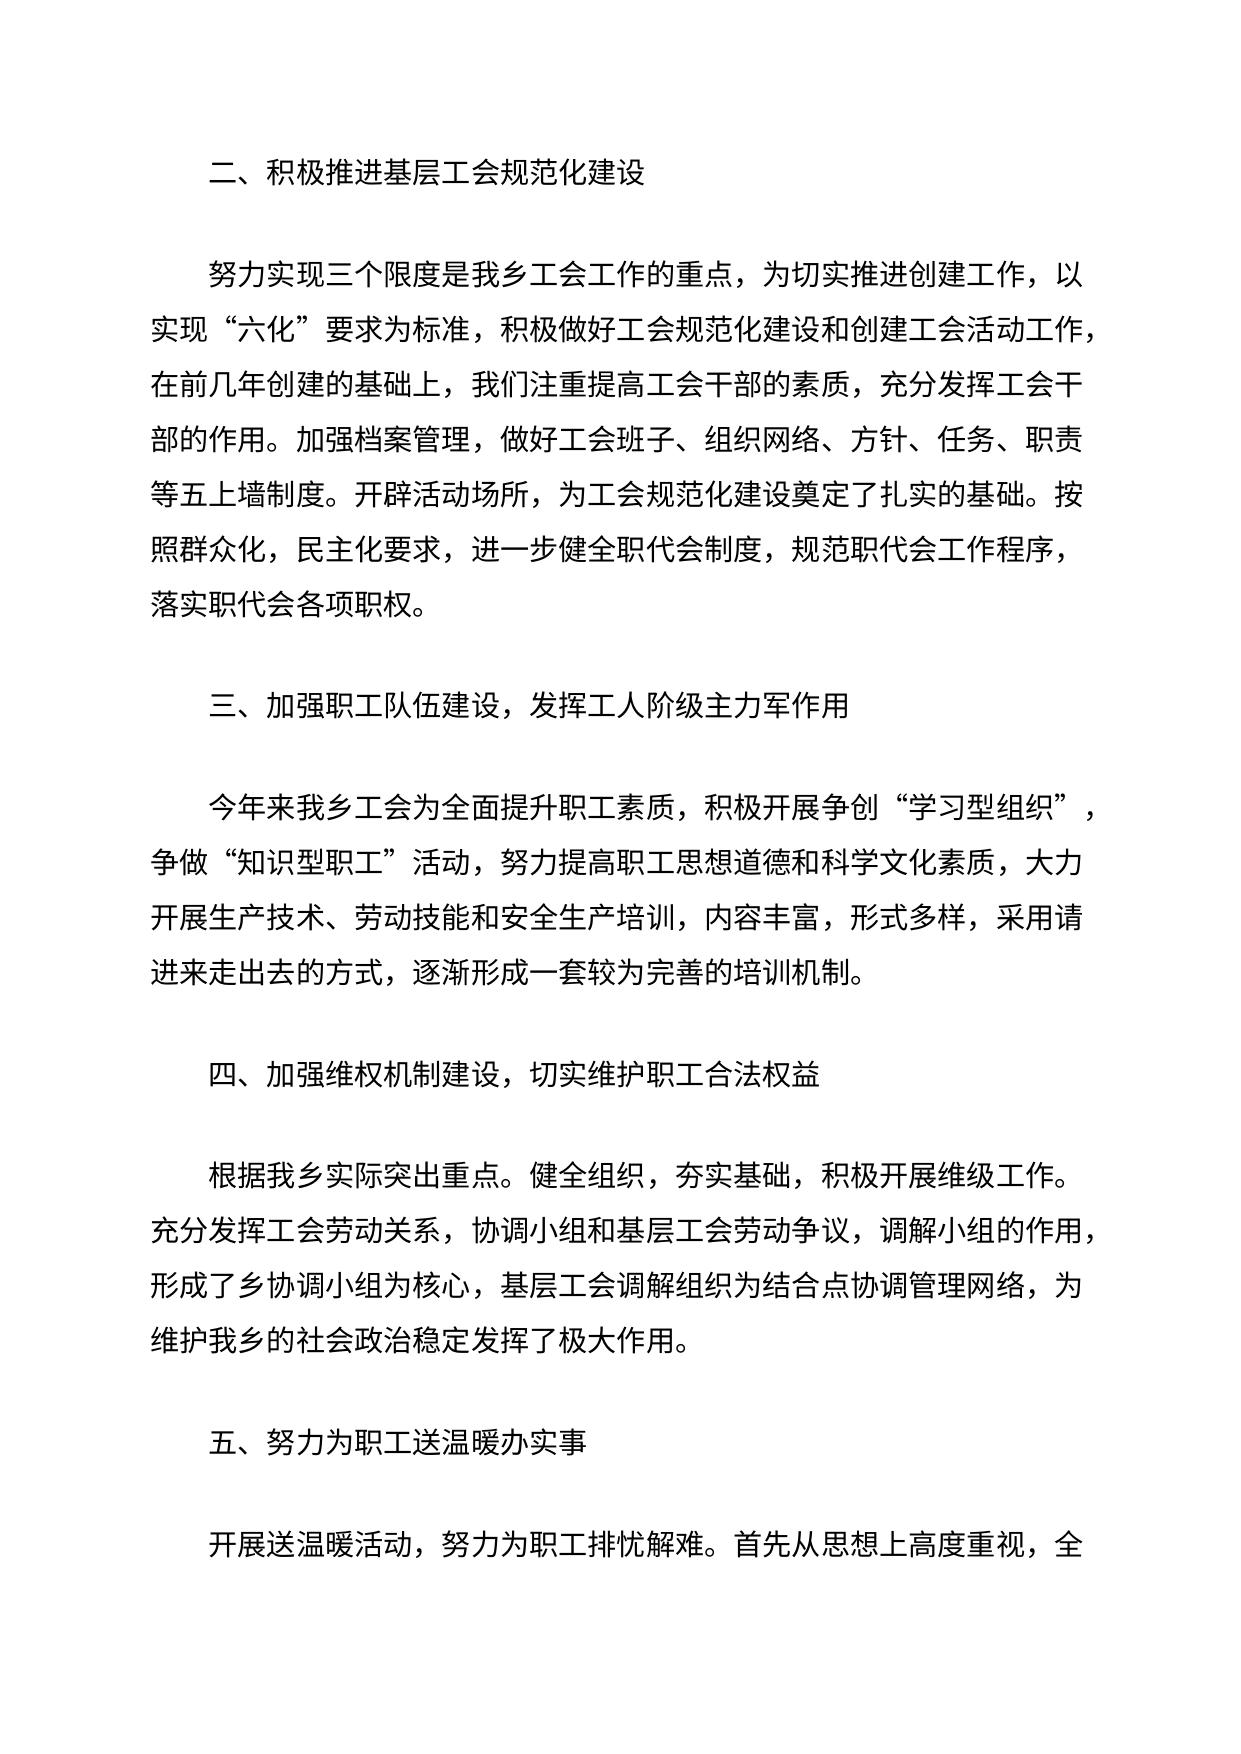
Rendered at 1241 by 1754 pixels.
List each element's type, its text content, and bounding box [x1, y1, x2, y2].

text 根据我乡实际突出重点。健全组织，夯实基础，积极开展维级工作。充分发挥工会劳动关系，协调小组和基层工会劳动争议，调解小组的作用，形成了乡协调小组为核心，基层工会调解组织为结合点协调管理网络，为维护我乡的社会政治稳定发挥了极大作用。 [150, 1153, 1090, 1360]
text 五、努力为职工送温暖办实事 [150, 1419, 1090, 1462]
text 二、积极推进基层工会规范化建设 [150, 150, 1090, 192]
text 四、加强维权机制建设，切实维护职工合法权益 [150, 1051, 1090, 1093]
text 今年来我乡工会为全面提升职工素质，积极开展争创“学习型组织”，争做“知识型职工”活动，努力提高职工思想道德和科学文化素质，大力开展生产技术、劳动技能和安全生产培训，内容丰富，形式多样，采用请进来走出去的方式，逐渐形成一套较为完善的培训机制。 [150, 785, 1090, 992]
text 努力实现三个限度是我乡工会工作的重点，为切实推进创建工作，以实现“六化”要求为标准，积极做好工会规范化建设和创建工会活动工作，在前几年创建的基础上，我们注重提高工会干部的素质，充分发挥工会干部的作用。加强档案管理，做好工会班子、组织网络、方针、任务、职责等五上墙制度。开辟活动场所，为工会规范化建设奠定了扎实的基础。按照群众化，民主化要求，进一步健全职代会制度，规范职代会工作程序，落实职代会各项职权。 [150, 252, 1090, 623]
text 三、加强职工队伍建设，发挥工人阶级主力军作用 [150, 683, 1090, 725]
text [150, 1521, 1090, 1563]
